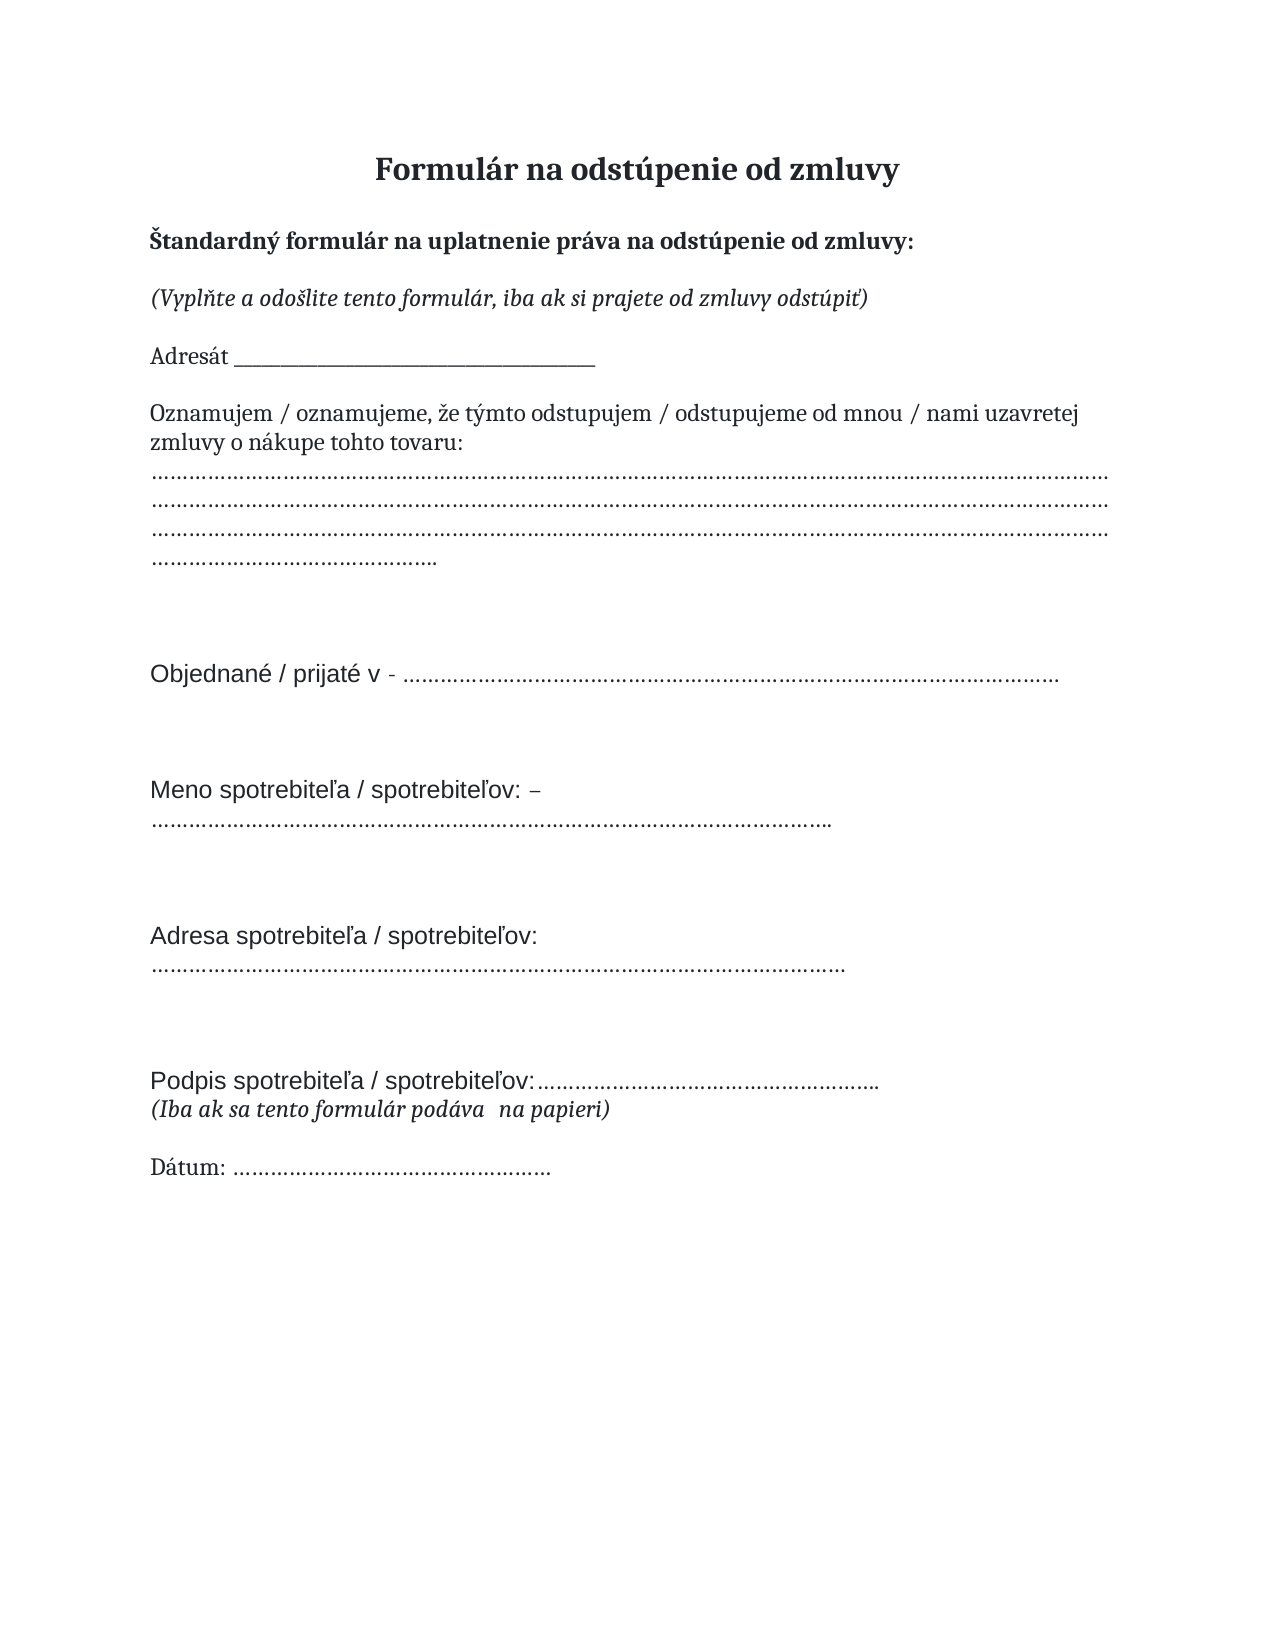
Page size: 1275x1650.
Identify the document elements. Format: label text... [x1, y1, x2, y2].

text (Vyplňte a odošlite tento formulár, iba ak si prajete od zmluvy odstúpiť) [150, 284, 1125, 313]
text Oznamujem / oznamujeme, že týmto odstupujem / odstupujeme od mnou / nami uzavretej zmluvy o nákupe tohto tovaru: ………………………………………………………………………………………………………………………………………………………………………………………………………………………………………………………………………………………………………………………………………………………………………………………………………………………………………………………………. [150, 399, 1125, 572]
text Dátum: …………………………………………… [150, 1153, 1125, 1182]
text Podpis spotrebiteľa / spotrebiteľov:………………………………………………. [150, 1066, 1125, 1095]
text Adresa spotrebiteľa / spotrebiteľov: [150, 921, 1125, 950]
text Adresát _______________________________________ [150, 342, 1125, 370]
text Meno spotrebiteľa / spotrebiteľov: – ………………………………………………………………………………………………. [150, 776, 1125, 834]
text Štandardný formulár na uplatnenie práva na odstúpenie od zmluvy: [150, 227, 1125, 255]
text ………………………………………………………………………………………………… [150, 950, 1125, 978]
text (Iba ak sa tento formulár podáva na papieri) [150, 1095, 1125, 1124]
text Objednané / prijaté v - …………………………………………………………………………………………… [150, 659, 1125, 688]
text Formulár na odstúpenie od zmluvy [150, 150, 1125, 188]
